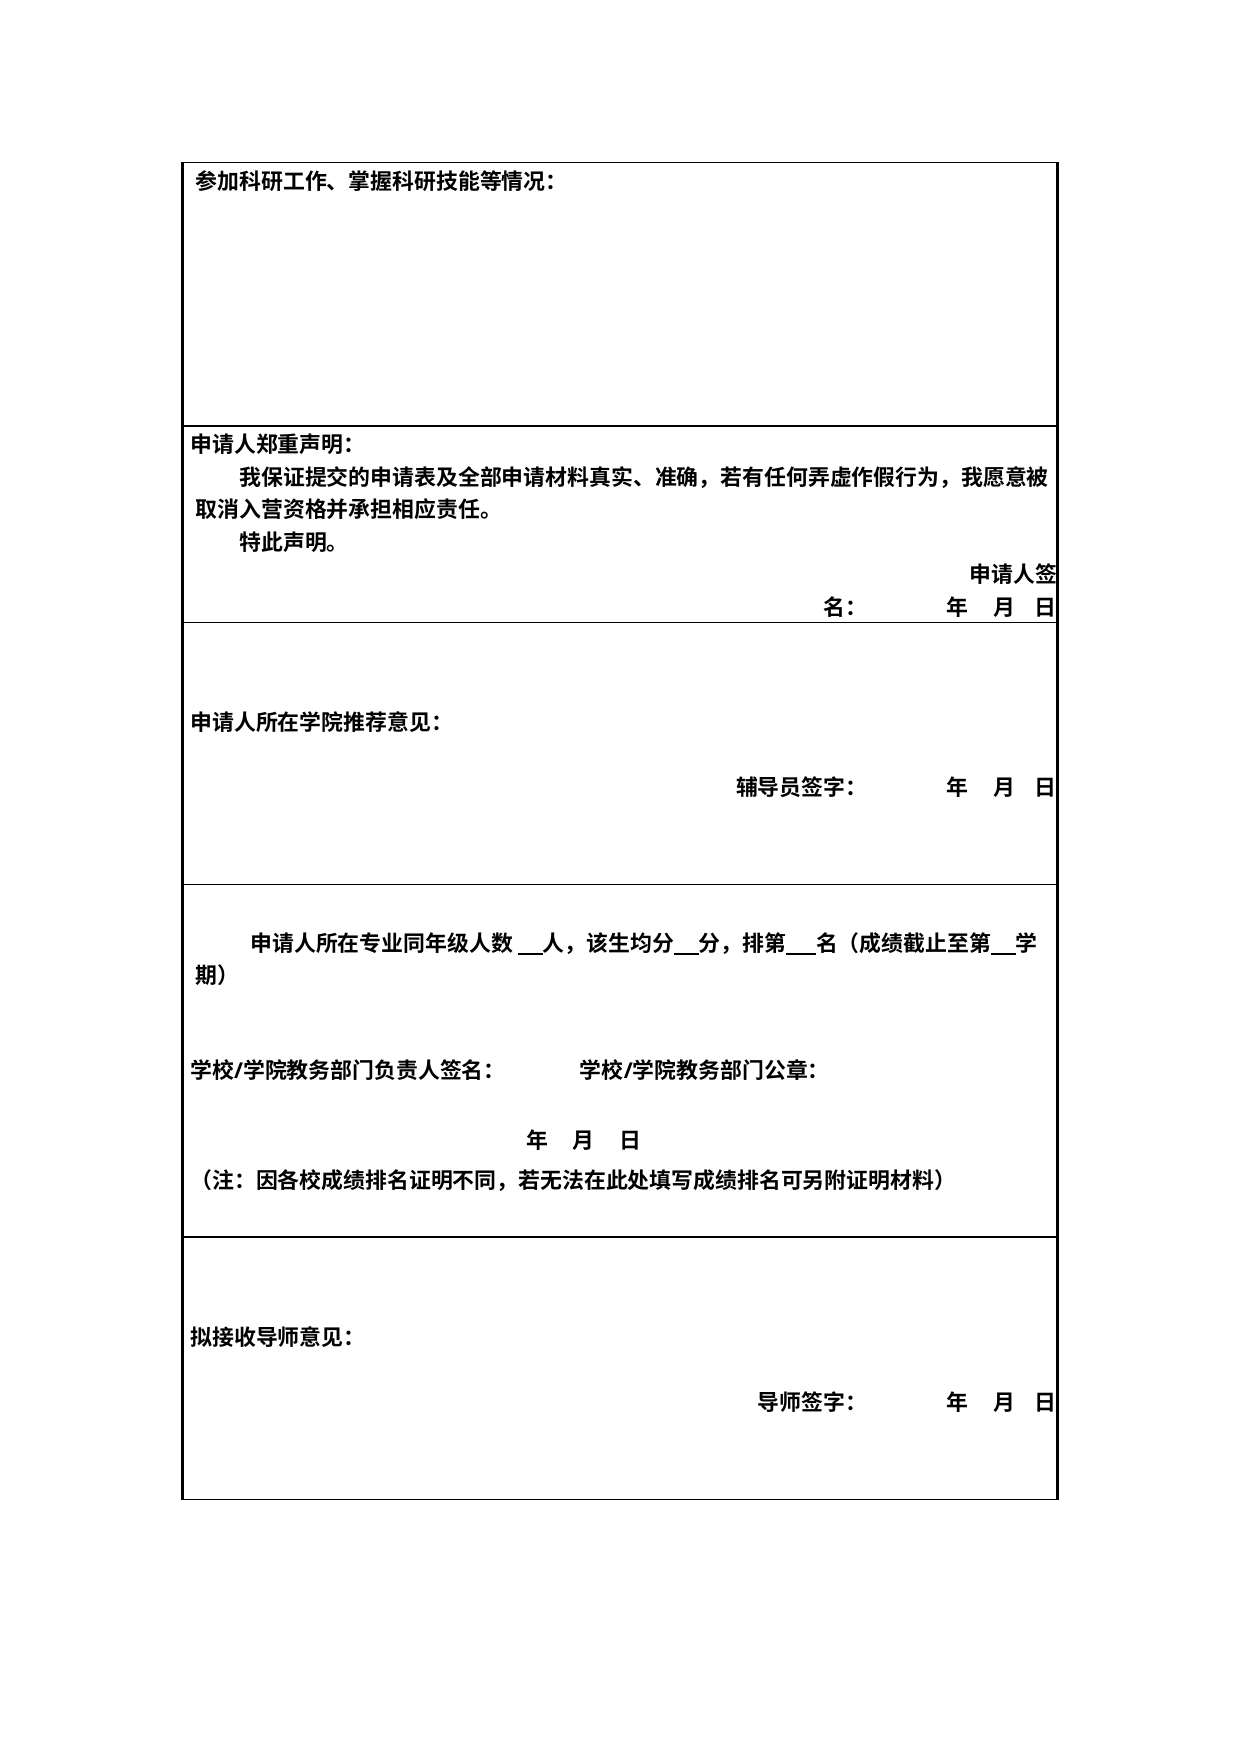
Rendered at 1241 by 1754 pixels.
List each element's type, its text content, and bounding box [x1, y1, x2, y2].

table_cell 申请人所在专业同年级人数 人，该生均分 分，排第 名（成绩截止至第 学期） 学校/学院教务部门负责人签名： 学校/学院教务部门公章： 年 月 日 （注：因各校成绩排名证明不同，若无法在此处填写成绩排名可另附证明材料） [184, 885, 1056, 1236]
table_cell 拟接收导师意见： 导师签字： 年 月 日 [184, 1238, 1056, 1499]
table_cell 申请人所在学院推荐意见： 辅导员签字： 年 月 日 [184, 623, 1056, 884]
table_cell 申请人郑重声明： 我保证提交的申请表及全部申请材料真实、准确，若有任何弄虚作假行为，我愿意被取消入营资格并承担相应责任。 特此声明。 申请人签名： 年 月 日 [184, 427, 1056, 622]
table_cell 参加科研工作、掌握科研技能等情况： [184, 163, 1056, 425]
